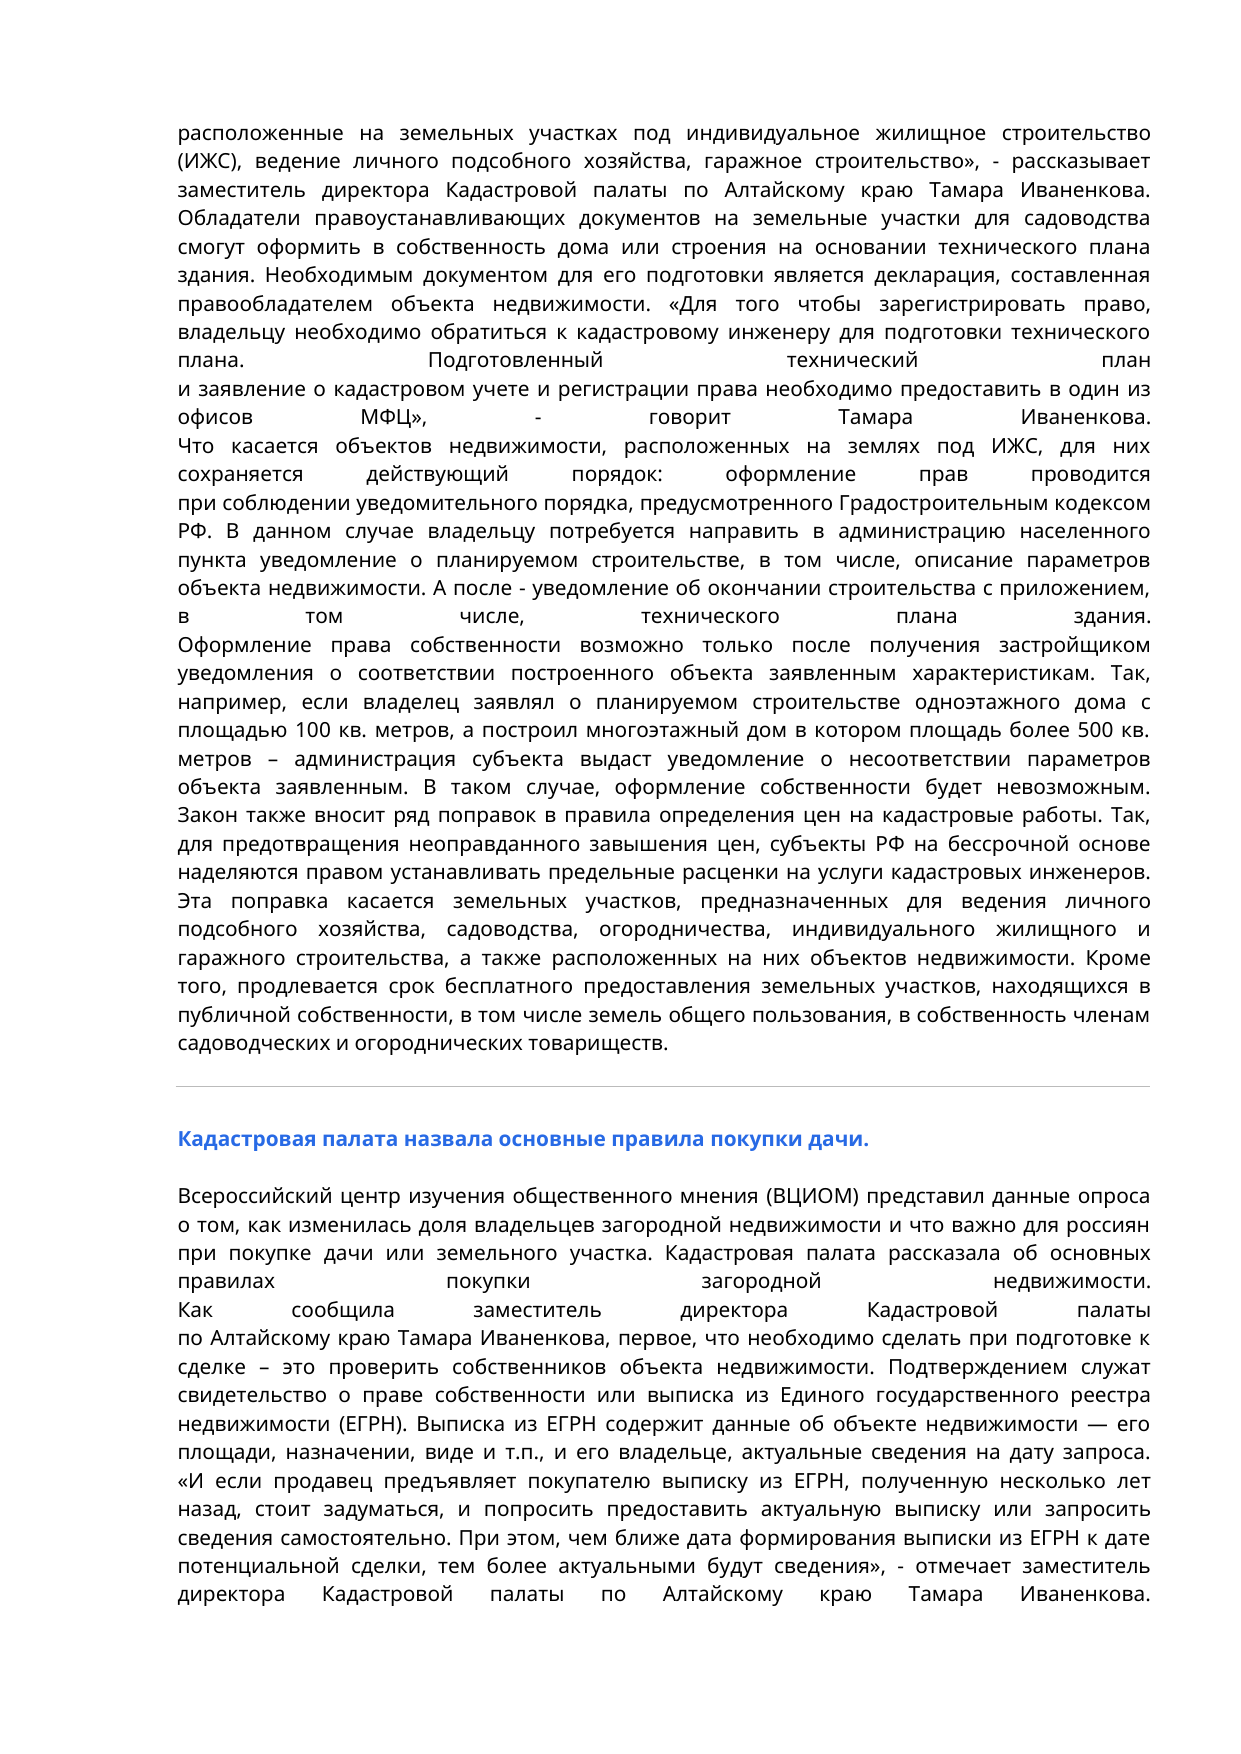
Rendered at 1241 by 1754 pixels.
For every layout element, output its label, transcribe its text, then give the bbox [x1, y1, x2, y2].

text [177, 1181, 1152, 1608]
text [177, 118, 1152, 1057]
text Кадастровая палата назвала основные правила покупки дачи. [177, 1124, 1152, 1152]
